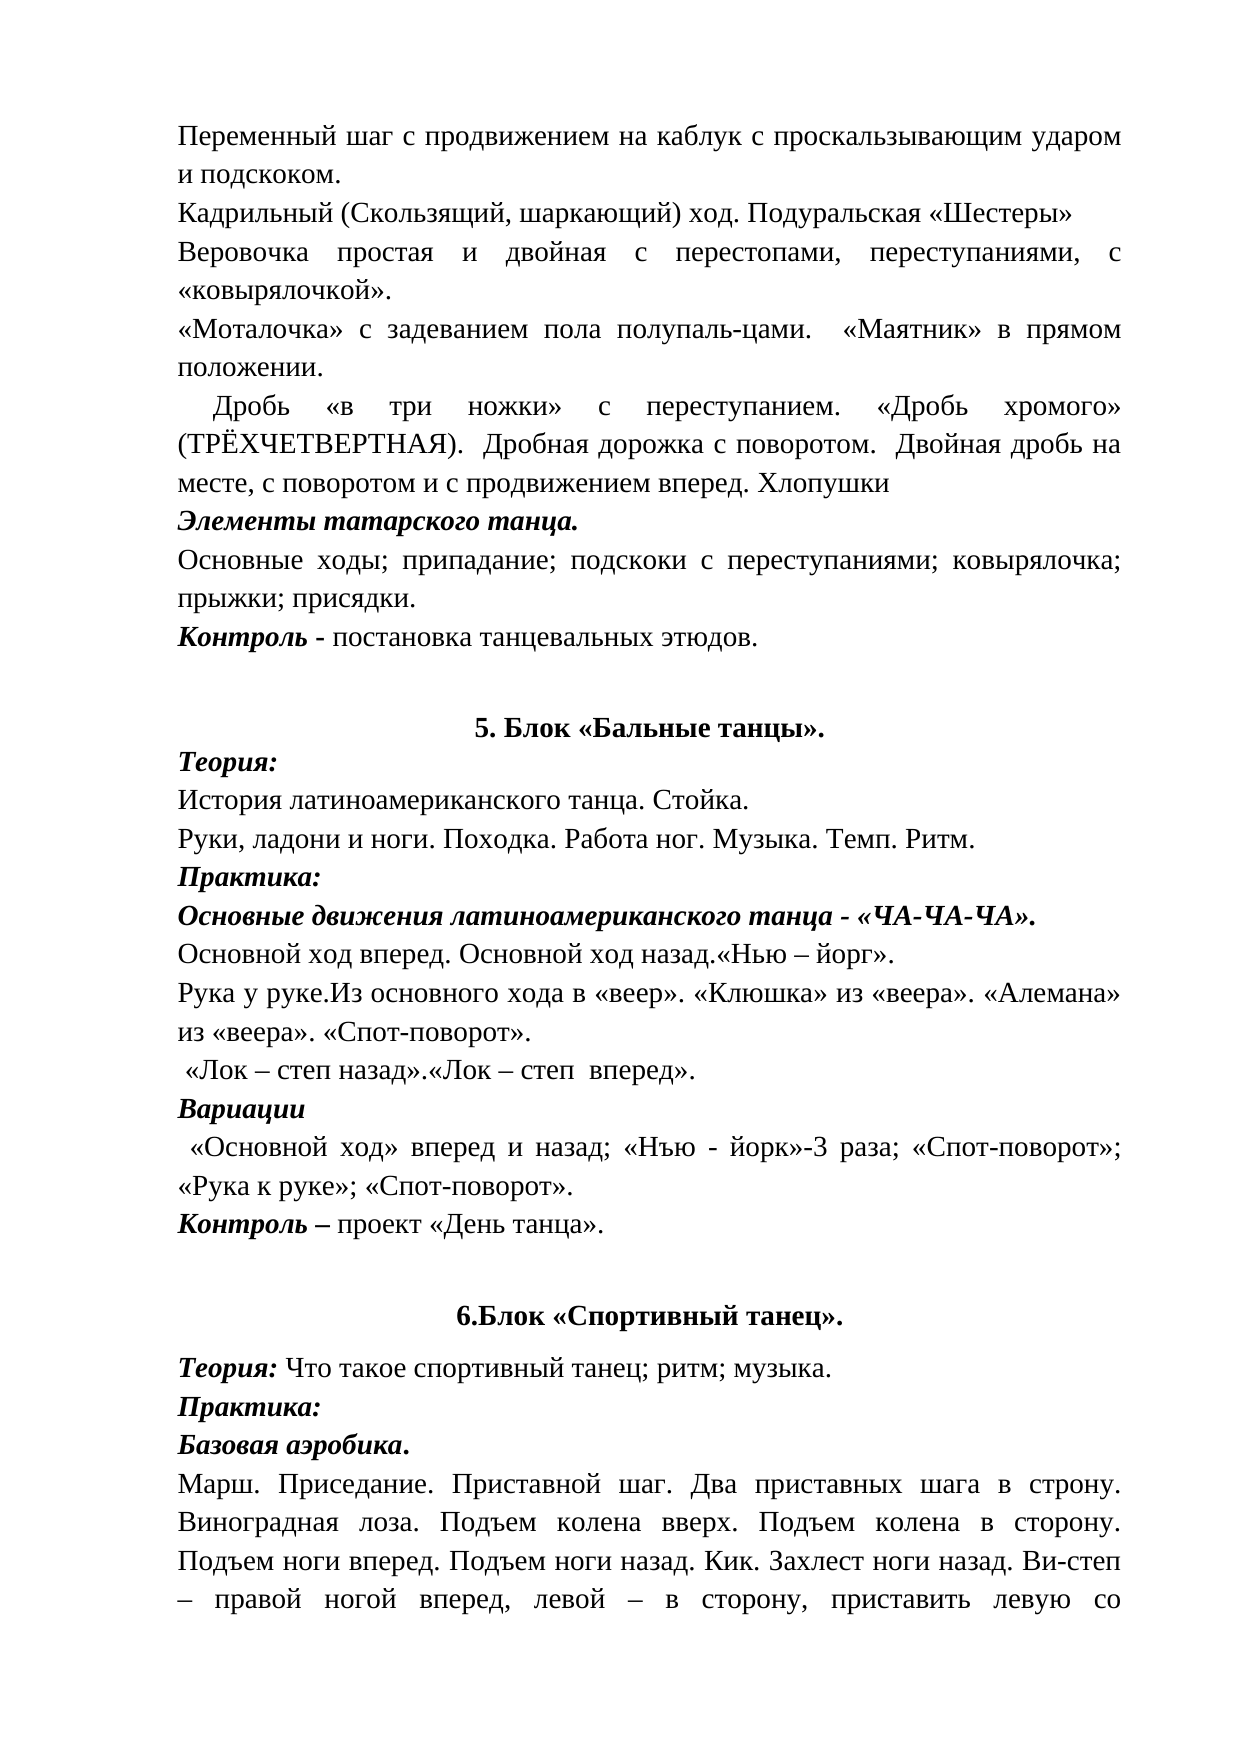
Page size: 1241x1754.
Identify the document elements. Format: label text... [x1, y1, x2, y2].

text Контроль - постановка танцевальных этюдов. [177, 619, 1122, 653]
text Основные ходы; припадание; подскоки с переступаниями; ковырялочка; прыжки; присядки. [177, 542, 1122, 614]
text Практика: [177, 1389, 1122, 1422]
text «Лок – степ назад».«Лок – степ вперед». [177, 1052, 1122, 1086]
text 5. Блок «Бальные танцы». [177, 710, 1122, 744]
text Теория: [177, 744, 1122, 777]
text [177, 1466, 1122, 1615]
text Теория: Что такое спортивный танец; ритм; музыка. [177, 1350, 1122, 1384]
text Основные движения латиноамериканского танца - «ЧА-ЧА-ЧА». [177, 898, 1122, 932]
text Кадрильный (Скользящий, шаркающий) ход. Подуральская «Шестеры» [177, 195, 1122, 229]
text Руки, ладони и ноги. Походка. Работа ног. Музыка. Темп. Ритм. [177, 821, 1122, 854]
text Контроль – проект «День танца». [177, 1206, 1122, 1240]
text 6.Блок «Спортивный танец». [177, 1298, 1122, 1331]
text Базовая аэробика. [177, 1427, 1122, 1461]
text Веровочка простая и двойная с перестопами, переступаниями, с «ковырялочкой». [177, 234, 1122, 306]
text Вариации [177, 1091, 1122, 1124]
text Основной ход вперед. Основной ход назад.«Нью – йорг». [177, 937, 1122, 970]
text История латиноамериканского танца. Стойка. [177, 782, 1122, 816]
text Переменный шаг с продвижением на каблук с проскальзывающим ударом и подскоком. [177, 118, 1122, 190]
text Рука у руке.Из основного хода в «веер». «Клюшка» из «веера». «Алемана» из «веера». «Спот-поворот». [177, 975, 1122, 1047]
text «Моталочка» с задеванием пола полупаль-цами. «Маятник» в прямом положении. [177, 311, 1122, 383]
text Дробь «в три ножки» с переступанием. «Дробь хромого» (ТРЁХЧЕТВЕРТНАЯ). Дробная дорожка с поворотом. Двойная дробь на месте, с поворотом и с продвижением вперед. Хлопушки [177, 388, 1122, 498]
text Практика: [177, 859, 1122, 893]
text Элементы татарского танца. [177, 503, 1122, 537]
text «Основной ход» вперед и назад; «Нъю - йорк»-3 раза; «Спот-поворот»; «Рука к руке»; «Спот-поворот». [177, 1129, 1122, 1201]
